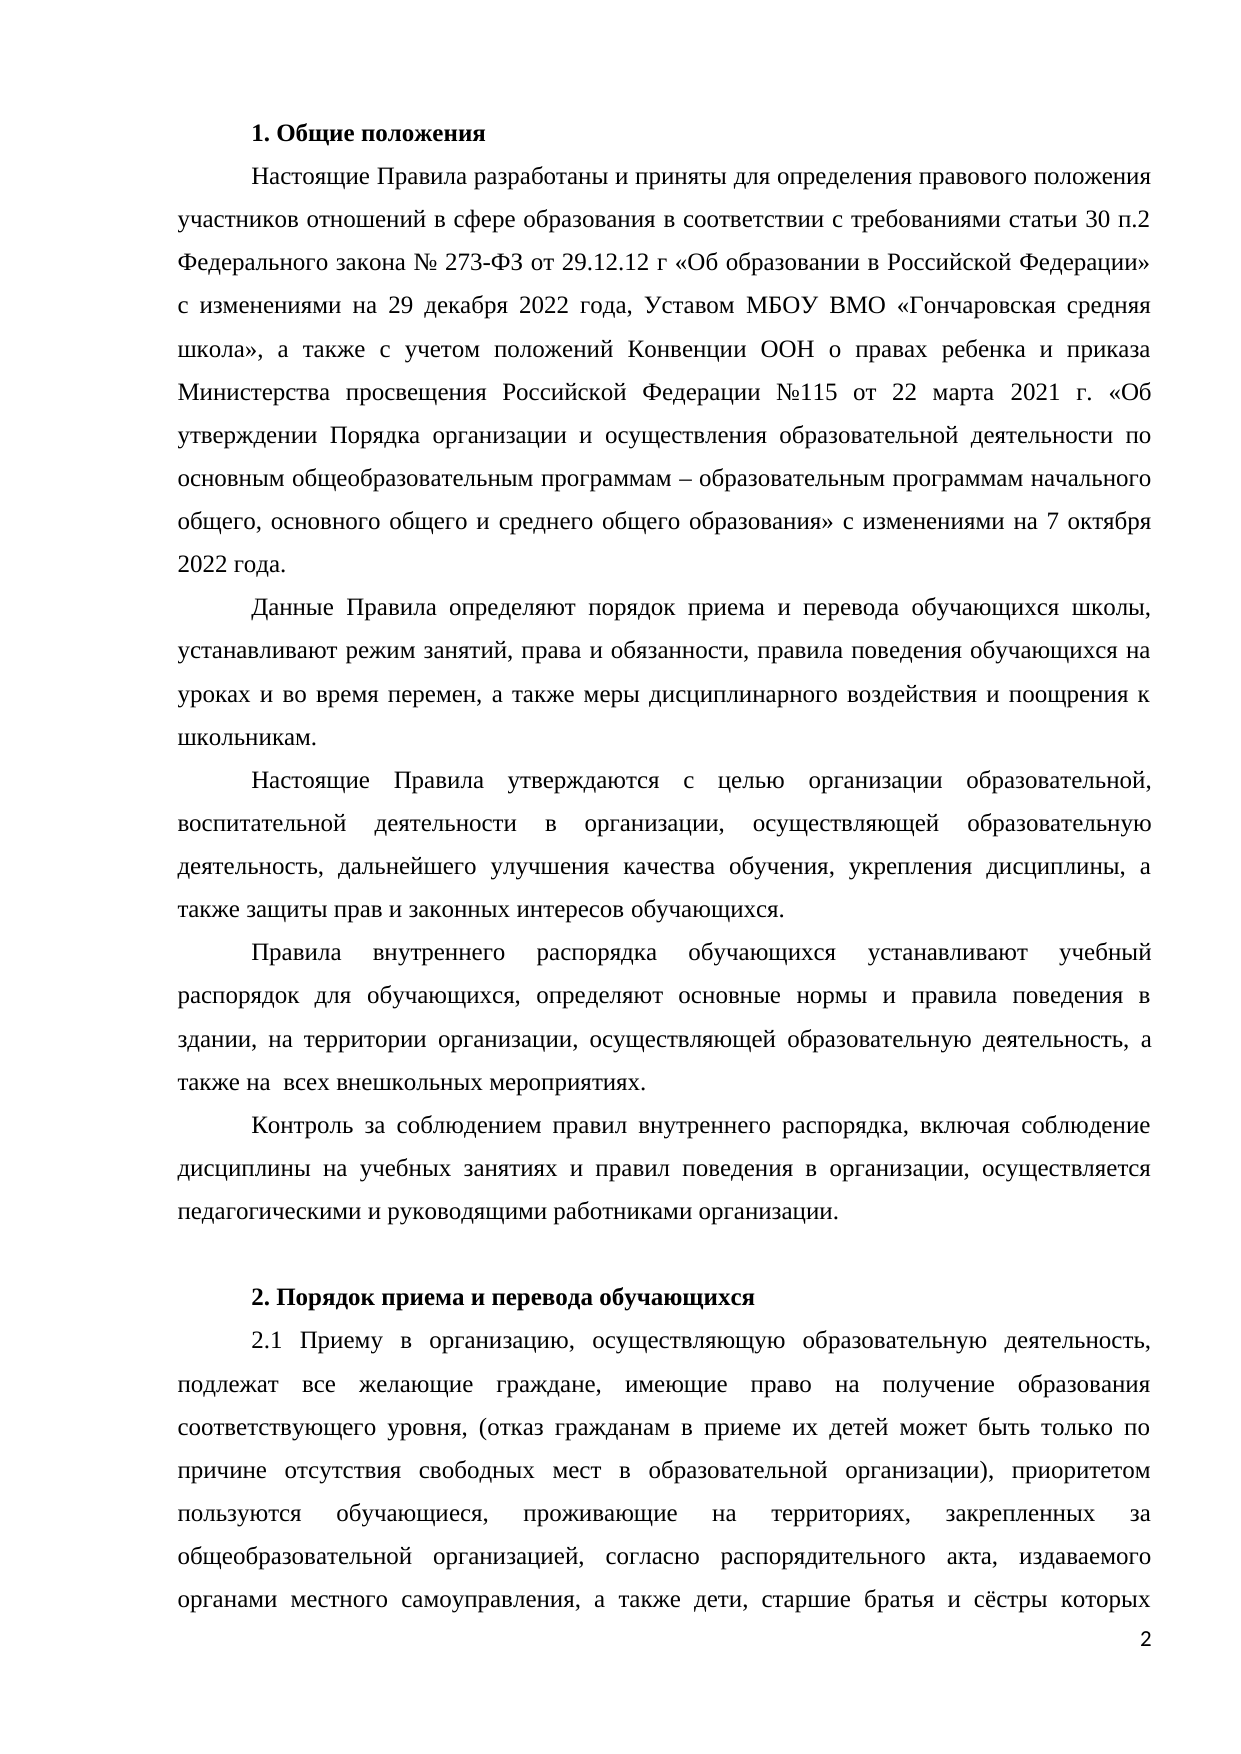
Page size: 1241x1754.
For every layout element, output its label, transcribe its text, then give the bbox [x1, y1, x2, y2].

text 1. Общие положения [177, 118, 1152, 147]
text Данные Правила определяют порядок приема и перевода обучающихся школы, устанавливают режим занятий, права и обязанности, правила поведения обучающихся на уроках и во время перемен, а также меры дисциплинарного воздействия и поощрения к школьникам. [177, 592, 1152, 751]
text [177, 1326, 1152, 1613]
text Настоящие Правила утверждаются с целью организации образовательной, воспитательной деятельности в организации, осуществляющей образовательную деятельность, дальнейшего улучшения качества обучения, укрепления дисциплины, а также защиты прав и законных интересов обучающихся. [177, 765, 1152, 923]
text Правила внутреннего распорядка обучающихся устанавливают учебный распорядок для обучающихся, определяют основные нормы и правила поведения в здании, на территории организации, осуществляющей образовательную деятельность, а также на всех внешкольных мероприятиях. [177, 937, 1152, 1096]
text 2. Порядок приема и перевода обучающихся [177, 1282, 1152, 1311]
text Настоящие Правила разработаны и приняты для определения правового положения участников отношений в сфере образования в соответствии с требованиями статьи 30 п.2 Федерального закона № 273-ФЗ от 29.12.12 г «Об образовании в Российской Федерации» с изменениями на 29 декабря 2022 года, Уставом МБОУ ВМО «Гончаровская средняя школа», а также с учетом положений Конвенции ООН о правах ребенка и приказа Министерства просвещения Российской Федерации №115 от 22 марта 2021 г. «Об утверждении Порядка организации и осуществления образовательной деятельности по основным общеобразовательным программам – образовательным программам начального общего, основного общего и среднего общего образования» с изменениями на 7 октября 2022 года. [177, 161, 1152, 578]
text Контроль за соблюдением правил внутреннего распорядка, включая соблюдение дисциплины на учебных занятиях и правил поведения в организации, осуществляется педагогическими и руководящими работниками организации. [177, 1110, 1152, 1225]
